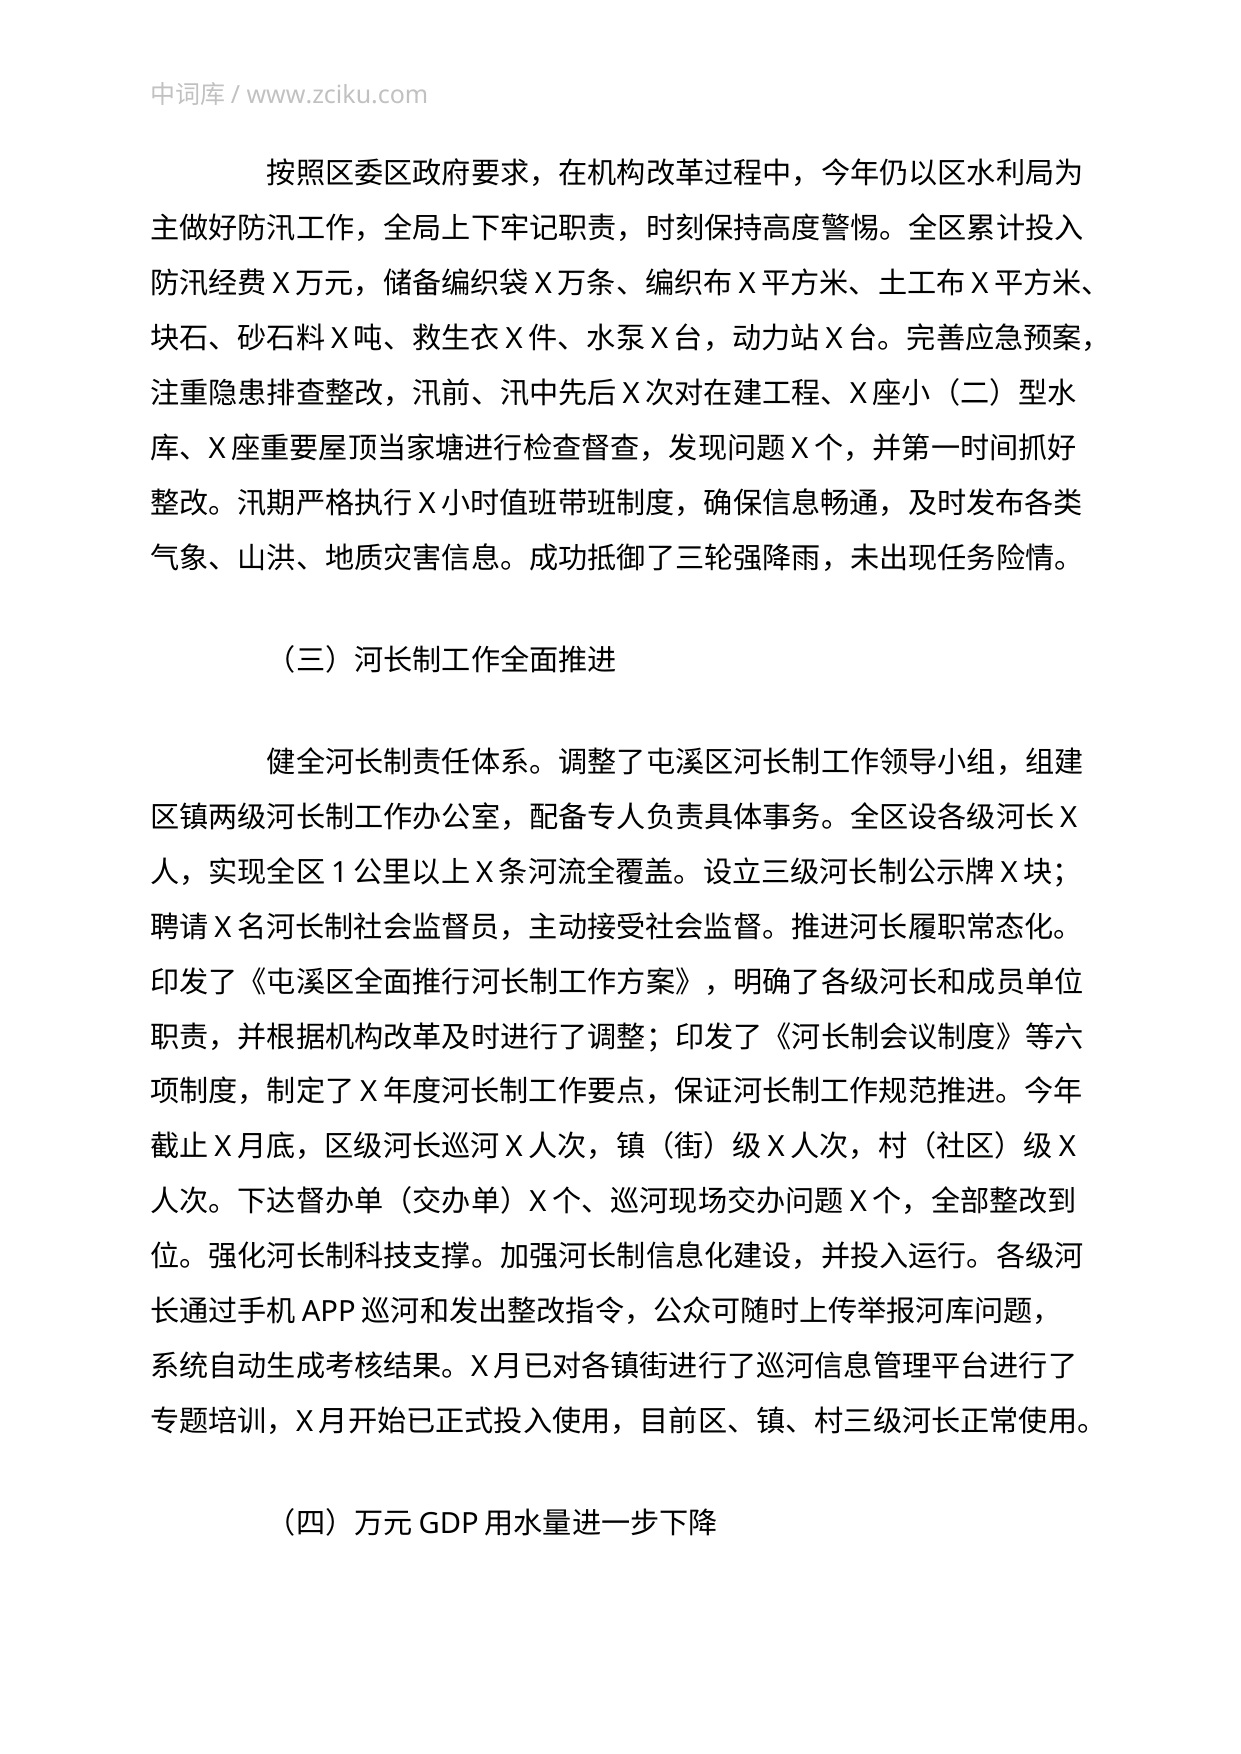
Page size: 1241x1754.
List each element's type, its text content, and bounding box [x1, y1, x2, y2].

text （三）河长制工作全面推进 [150, 637, 1090, 679]
text 按照区委区政府要求，在机构改革过程中，今年仍以区水利局为主做好防汛工作，全局上下牢记职责，时刻保持高度警惕。全区累计投入防汛经费X万元，储备编织袋X万条、编织布X平方米、土工布X平方米、块石、砂石料X吨、救生衣X件、水泵X台，动力站X台。完善应急预案，注重隐患排查整改，汛前、汛中先后X次对在建工程、X座小（二）型水库、X座重要屋顶当家塘进行检查督查，发现问题X个，并第一时间抓好整改。汛期严格执行X小时值班带班制度，确保信息畅通，及时发布各类气象、山洪、地质灾害信息。成功抵御了三轮强降雨，未出现任务险情。 [150, 150, 1090, 577]
text 健全河长制责任体系。调整了屯溪区河长制工作领导小组，组建区镇两级河长制工作办公室，配备专人负责具体事务。全区设各级河长X人，实现全区1公里以上X条河流全覆盖。设立三级河长制公示牌X块；聘请X名河长制社会监督员，主动接受社会监督。推进河长履职常态化。印发了《屯溪区全面推行河长制工作方案》，明确了各级河长和成员单位职责，并根据机构改革及时进行了调整；印发了《河长制会议制度》等六项制度，制定了X年度河长制工作要点，保证河长制工作规范推进。今年截止X月底，区级河长巡河X人次，镇（街）级X人次，村（社区）级X人次。下达督办单（交办单）X个、巡河现场交办问题X个，全部整改到位。强化河长制科技支撑。加强河长制信息化建设，并投入运行。各级河长通过手机APP巡河和发出整改指令，公众可随时上传举报河库问题，系统自动生成考核结果。X月已对各镇街进行了巡河信息管理平台进行了专题培训，X月开始已正式投入使用，目前区、镇、村三级河长正常使用。 [150, 738, 1090, 1440]
text （四）万元GDP用水量进一步下降 [150, 1500, 1090, 1542]
